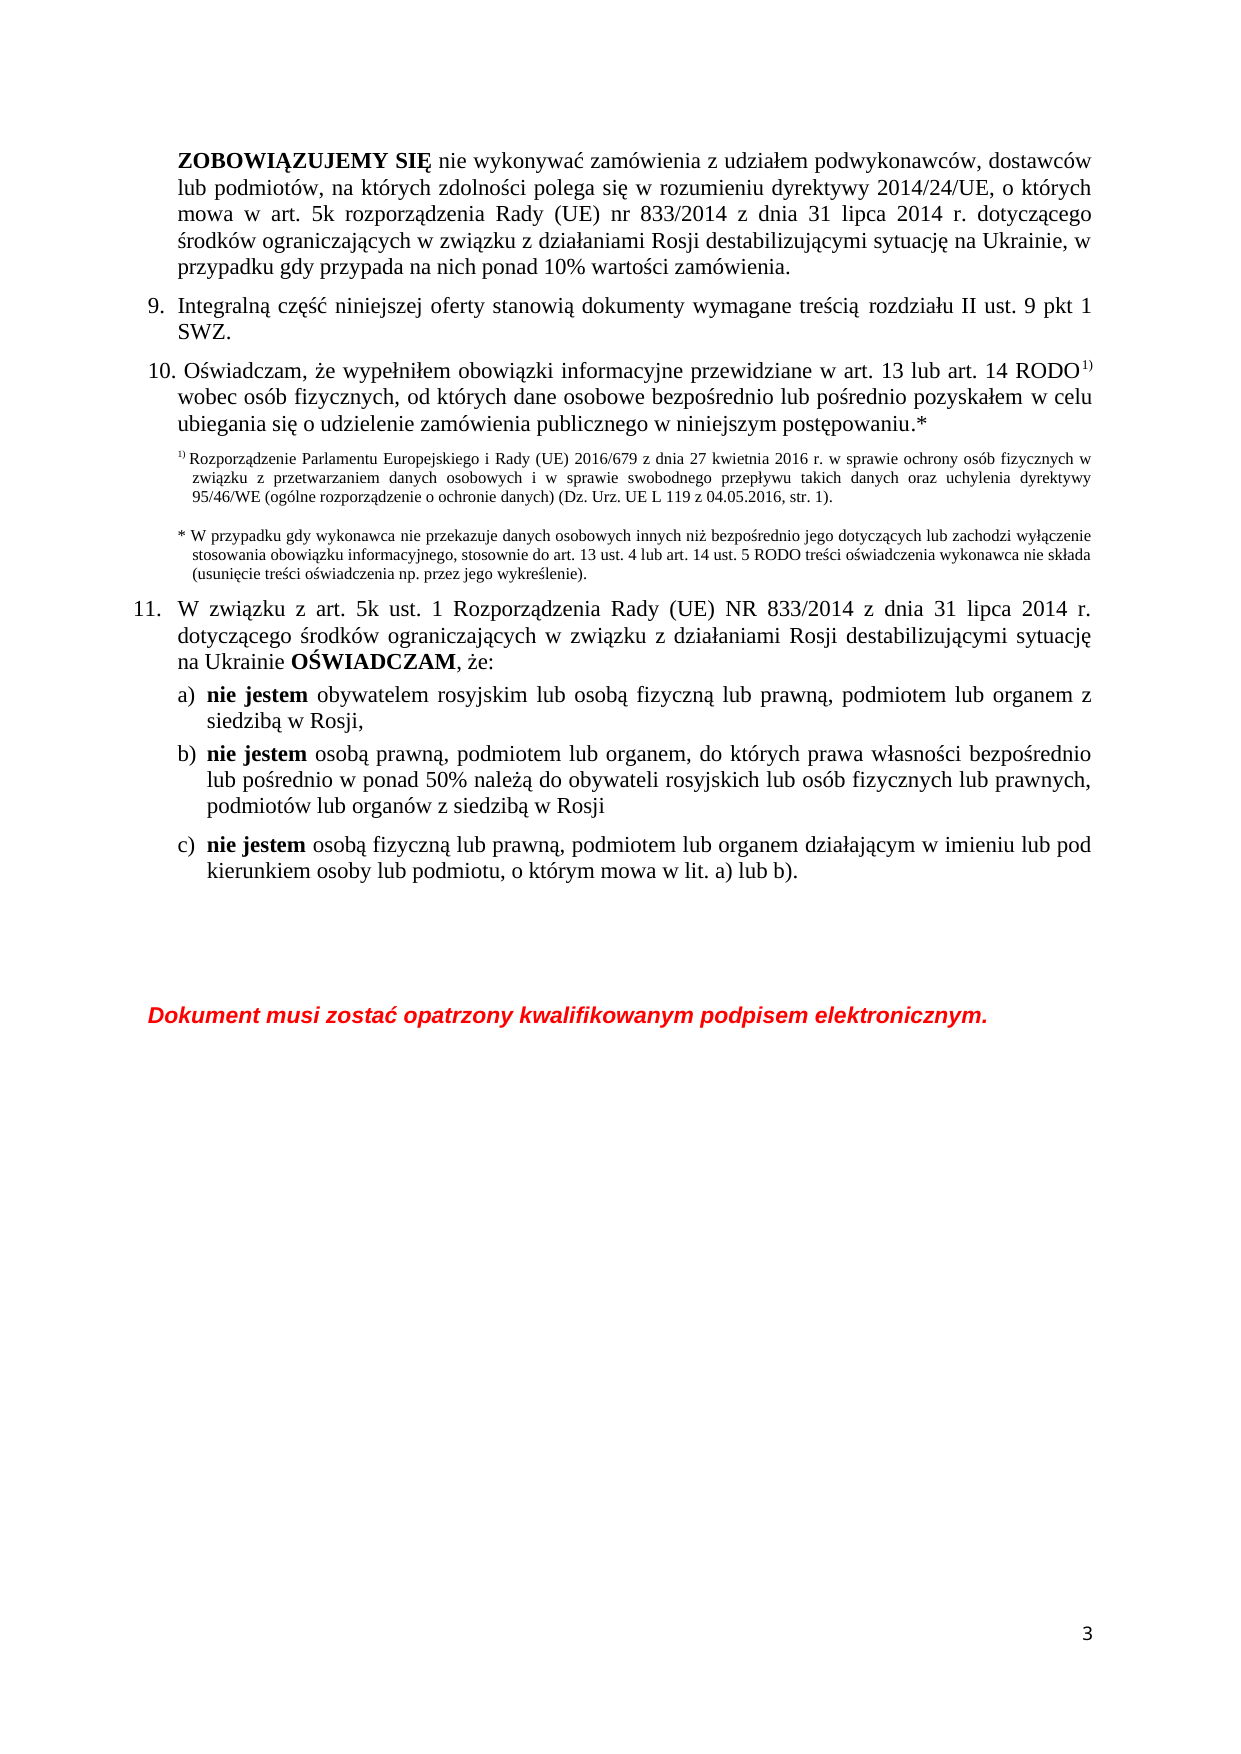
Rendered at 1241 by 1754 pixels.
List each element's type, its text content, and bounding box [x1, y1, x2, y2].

list Integralną część niniejszej oferty stanowią dokumenty wymagane treścią rozdziału II ust. 9 pkt 1 SWZ. [148, 292, 1093, 344]
list nie jestem osobą fizyczną lub prawną, podmiotem lub organem działającym w imieniu lub pod kierunkiem osoby lub podmiotu, o którym mowa w lit. a) lub b). [177, 831, 1093, 884]
text 10. Oświadczam, że wypełniłem obowiązki informacyjne przewidziane w art. 13 lub art. 14 RODO1) wobec osób fizycznych, od których dane osobowe bezpośrednio lub pośrednio pozyskałem w celu ubiegania się o udzielenie zamówienia publicznego w niniejszym postępowaniu.* [148, 357, 1093, 436]
text 11. W związku z art. 5k ust. 1 Rozporządzenia Rady (UE) NR 833/2014 z dnia 31 lipca 2014 r. dotyczącego środków ograniczających w związku z działaniami Rosji destabilizującymi sytuację na Ukrainie OŚWIADCZAM, że: [133, 595, 1093, 674]
text Dokument musi zostać opatrzony kwalifikowanym podpisem elektronicznym. [148, 1002, 1093, 1028]
text 1) Rozporządzenie Parlamentu Europejskiego i Rady (UE) 2016/679 z dnia 27 kwietnia 2016 r. w sprawie ochrony osób fizycznych w związku z przetwarzaniem danych osobowych i w sprawie swobodnego przepływu takich danych oraz uchylenia dyrektywy 95/46/WE (ogólne rozporządzenie o ochronie danych) (Dz. Urz. UE L 119 z 04.05.2016, str. 1). [177, 449, 1093, 506]
list nie jestem obywatelem rosyjskim lub osobą fizyczną lub prawną, podmiotem lub organem z siedzibą w Rosji, [177, 681, 1093, 733]
list nie jestem osobą prawną, podmiotem lub organem, do których prawa własności bezpośrednio lub pośrednio w ponad 50% należą do obywateli rosyjskich lub osób fizycznych lub prawnych, podmiotów lub organów z siedzibą w Rosji [177, 739, 1093, 819]
text * W przypadku gdy wykonawca nie przekazuje danych osobowych innych niż bezpośrednio jego dotyczących lub zachodzi wyłączenie stosowania obowiązku informacyjnego, stosownie do art. 13 ust. 4 lub art. 14 ust. 5 RODO treści oświadczenia wykonawca nie składa (usunięcie treści oświadczenia np. przez jego wykreślenie). [177, 525, 1093, 583]
text ZOBOWIĄZUJEMY SIĘ nie wykonywać zamówienia z udziałem podwykonawców, dostawców lub podmiotów, na których zdolności polega się w rozumieniu dyrektywy 2014/24/UE, o których mowa w art. 5k rozporządzenia Rady (UE) nr 833/2014 z dnia 31 lipca 2014 r. dotyczącego środków ograniczających w związku z działaniami Rosji destabilizującymi sytuację na Ukrainie, w przypadku gdy przypada na nich ponad 10% wartości zamówienia. [177, 148, 1093, 279]
